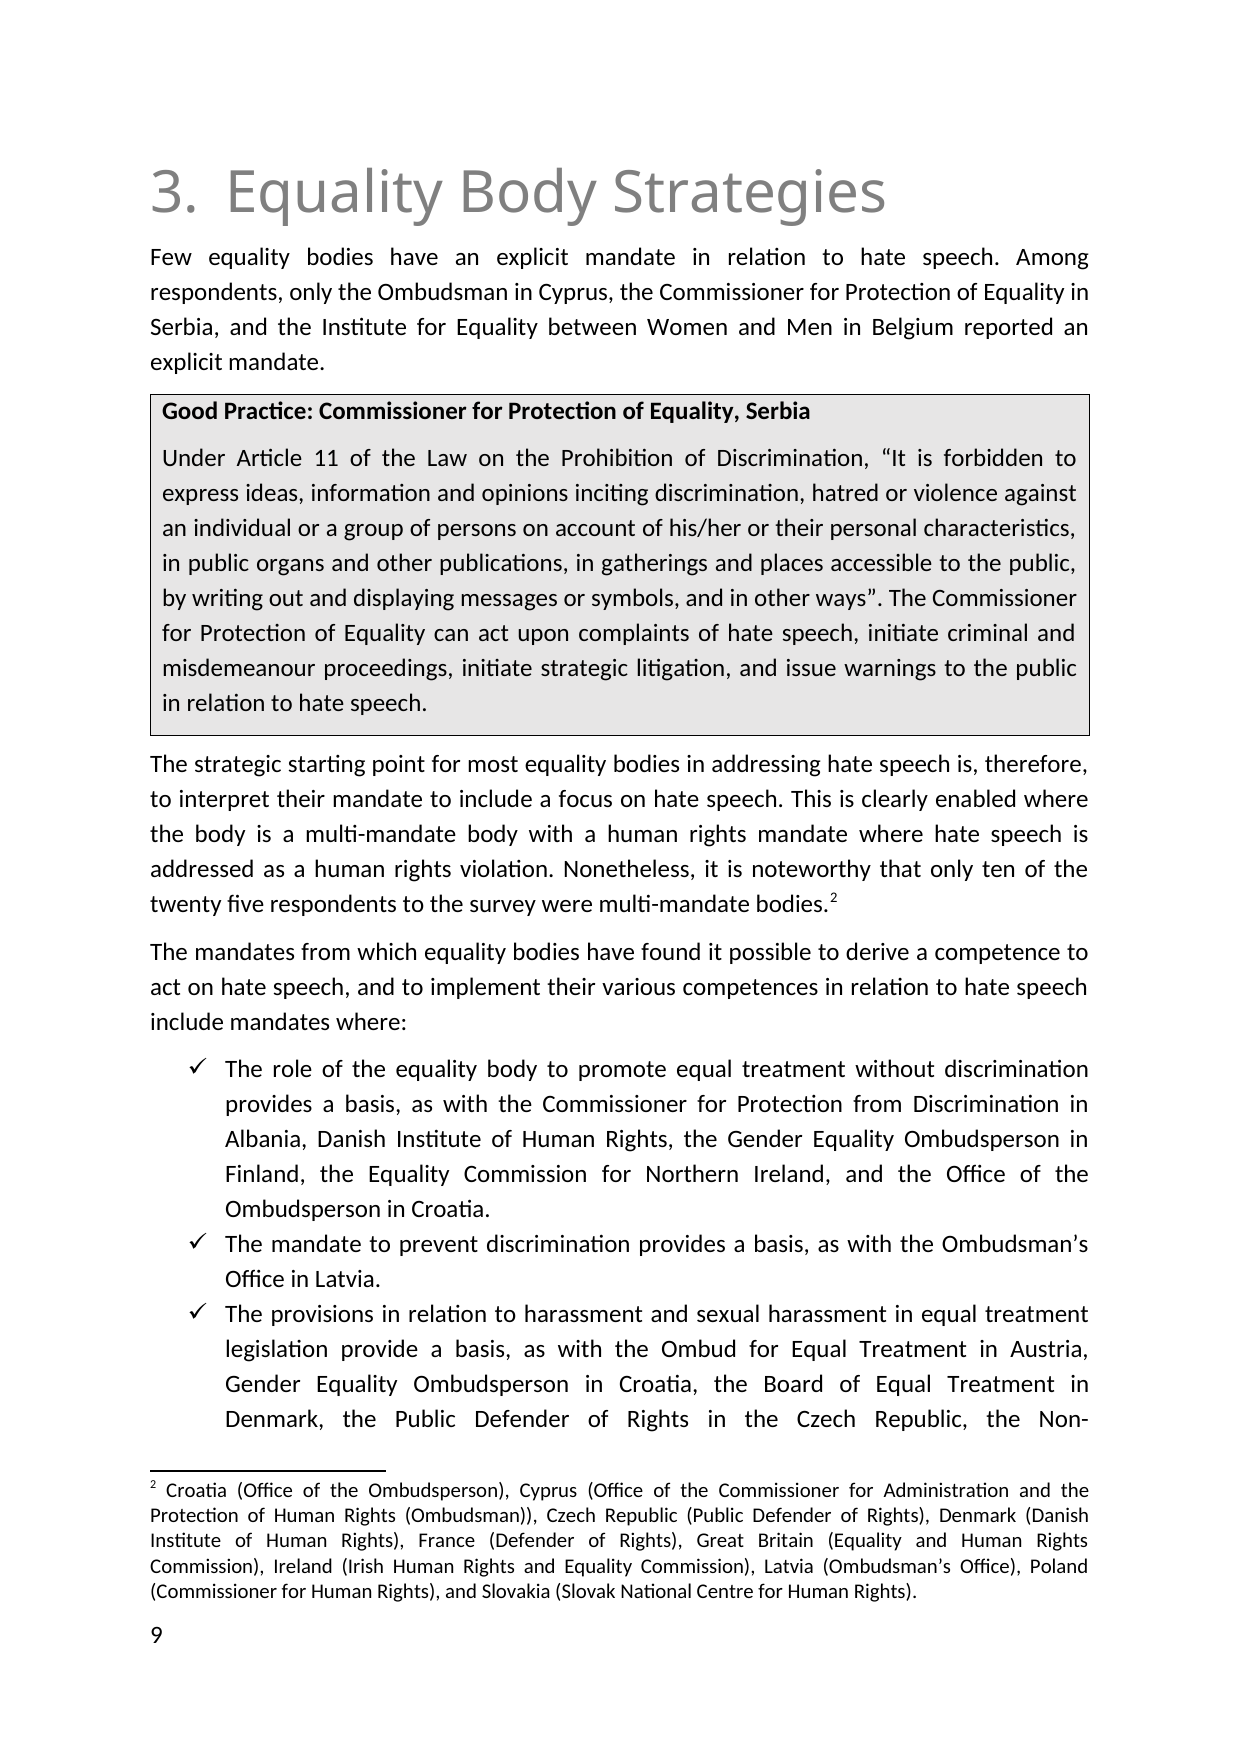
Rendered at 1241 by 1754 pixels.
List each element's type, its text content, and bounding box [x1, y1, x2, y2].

text 3. Equality Body Strategies [150, 150, 1090, 229]
text The strategic starting point for most equality bodies in addressing hate speech is, therefore, to interpret their mandate to include a focus on hate speech. This is clearly enabled where the body is a multi-mandate body with a human rights mandate where hate speech is addressed as a human rights violation. Nonetheless, it is noteworthy that only ten of the twenty five respondents to the survey were multi-mandate bodies. [150, 748, 1090, 919]
table_header Good Practice: Commissioner for Protection of Equality, Serbia Under Article 11 of the Law on the Prohibition of Discrimination, “It is forbidden to express ideas, information and opinions inciting discrimination, hatred or violence against an individual or a group of persons on account of his/her or their personal characteristics, in public organs and other publications, in gatherings and places accessible to the public, by writing out and displaying messages or symbols, and in other ways”. The Commissioner for Protection of Equality can act upon complaints of hate speech, initiate criminal and misdemeanour proceedings, initiate strategic litigation, and issue warnings to the public in relation to hate speech. [151, 395, 1089, 735]
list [187, 1298, 1090, 1434]
list The role of the equality body to promote equal treatment without discrimination provides a basis, as with the Commissioner for Protection from Discrimination in Albania, Danish Institute of Human Rights, the Gender Equality Ombudsperson in Finland, the Equality Commission for Northern Ireland, and the Office of the Ombudsperson in Croatia. [187, 1053, 1090, 1224]
text Few equality bodies have an explicit mandate in relation to hate speech. Among respondents, only the Ombudsman in Cyprus, the Commissioner for Protection of Equality in Serbia, and the Institute for Equality between Women and Men in Belgium reported an explicit mandate. [150, 241, 1090, 377]
text The mandates from which equality bodies have found it possible to derive a competence to act on hate speech, and to implement their various competences in relation to hate speech include mandates where: [150, 936, 1090, 1036]
list The mandate to prevent discrimination provides a basis, as with the Ombudsman’s Office in Latvia. [187, 1228, 1090, 1294]
